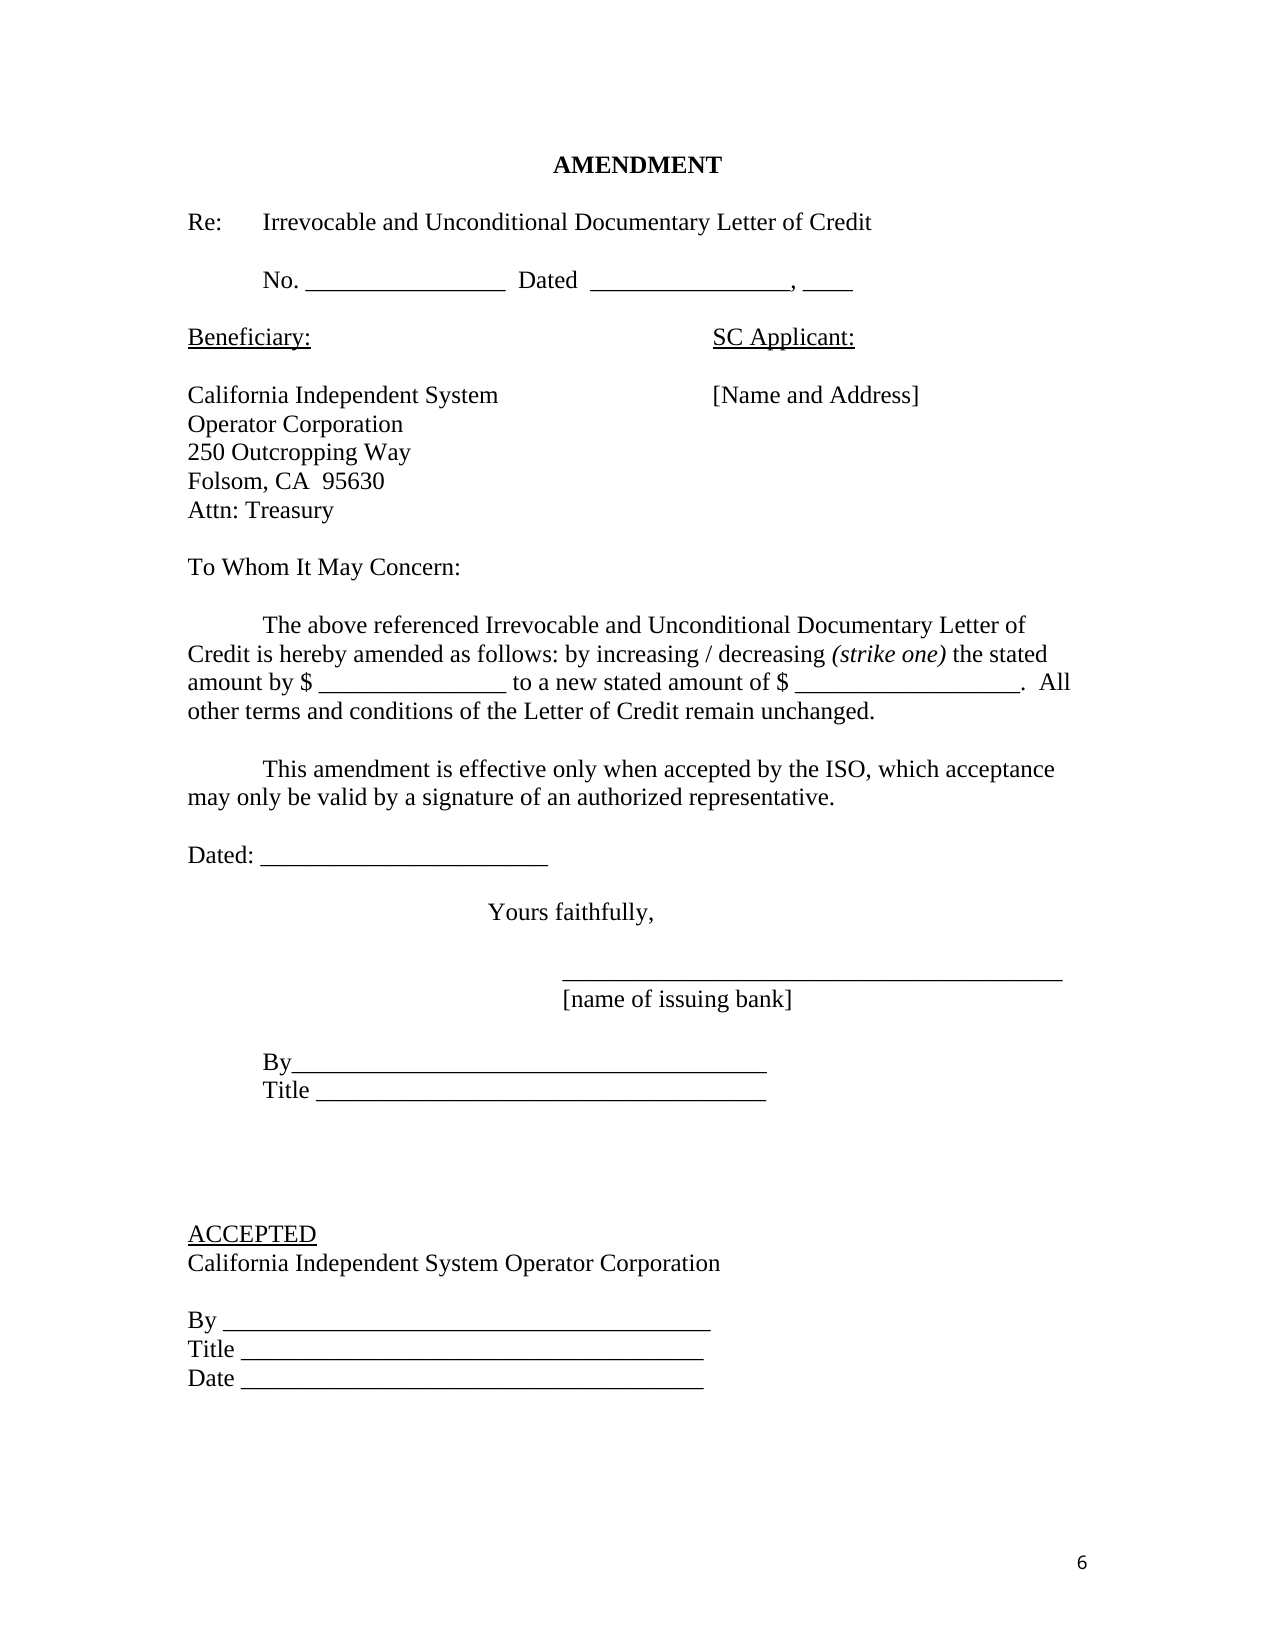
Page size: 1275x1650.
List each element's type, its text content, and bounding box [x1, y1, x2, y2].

text 250 Outcropping Way [187, 437, 1087, 466]
text By______________________________________ [187, 1012, 1087, 1075]
text Title ____________________________________ [187, 1075, 1087, 1104]
text Attn: Treasury [187, 495, 1087, 524]
text By _______________________________________ [187, 1305, 1087, 1334]
text [name of issuing bank] [187, 984, 1087, 1012]
text AMENDMENT [187, 150, 1087, 179]
text Date _____________________________________ [187, 1363, 1087, 1392]
text Beneficiary: SC Applicant: [187, 322, 1087, 351]
text Dated: _______________________ [187, 840, 1087, 869]
text To Whom It May Concern: [187, 552, 1087, 581]
text Re: Irrevocable and Unconditional Documentary Letter of Credit [187, 207, 1087, 236]
text Title _____________________________________ [187, 1334, 1087, 1363]
text ACCEPTED [187, 1219, 1087, 1248]
text ________________________________________ [187, 955, 1087, 984]
text Yours faithfully, [187, 897, 1087, 926]
text This amendment is effective only when accepted by the ISO, which acceptance may only be valid by a signature of an authorized representative. [187, 754, 1087, 811]
text California Independent System Operator Corporation [187, 1248, 1087, 1277]
text California Independent System [Name and Address] Operator Corporation [187, 380, 1087, 437]
text Folsom, CA 95630 [187, 466, 1087, 495]
text The above referenced Irrevocable and Unconditional Documentary Letter of Credit is hereby amended as follows: by increasing / decreasing (strike one) the stated amount by $ _______________ to a new stated amount of $ __________________. All other terms and conditions of the Letter of Credit remain unchanged. [187, 610, 1087, 725]
text No. ________________ Dated ________________, ____ [187, 265, 1087, 294]
